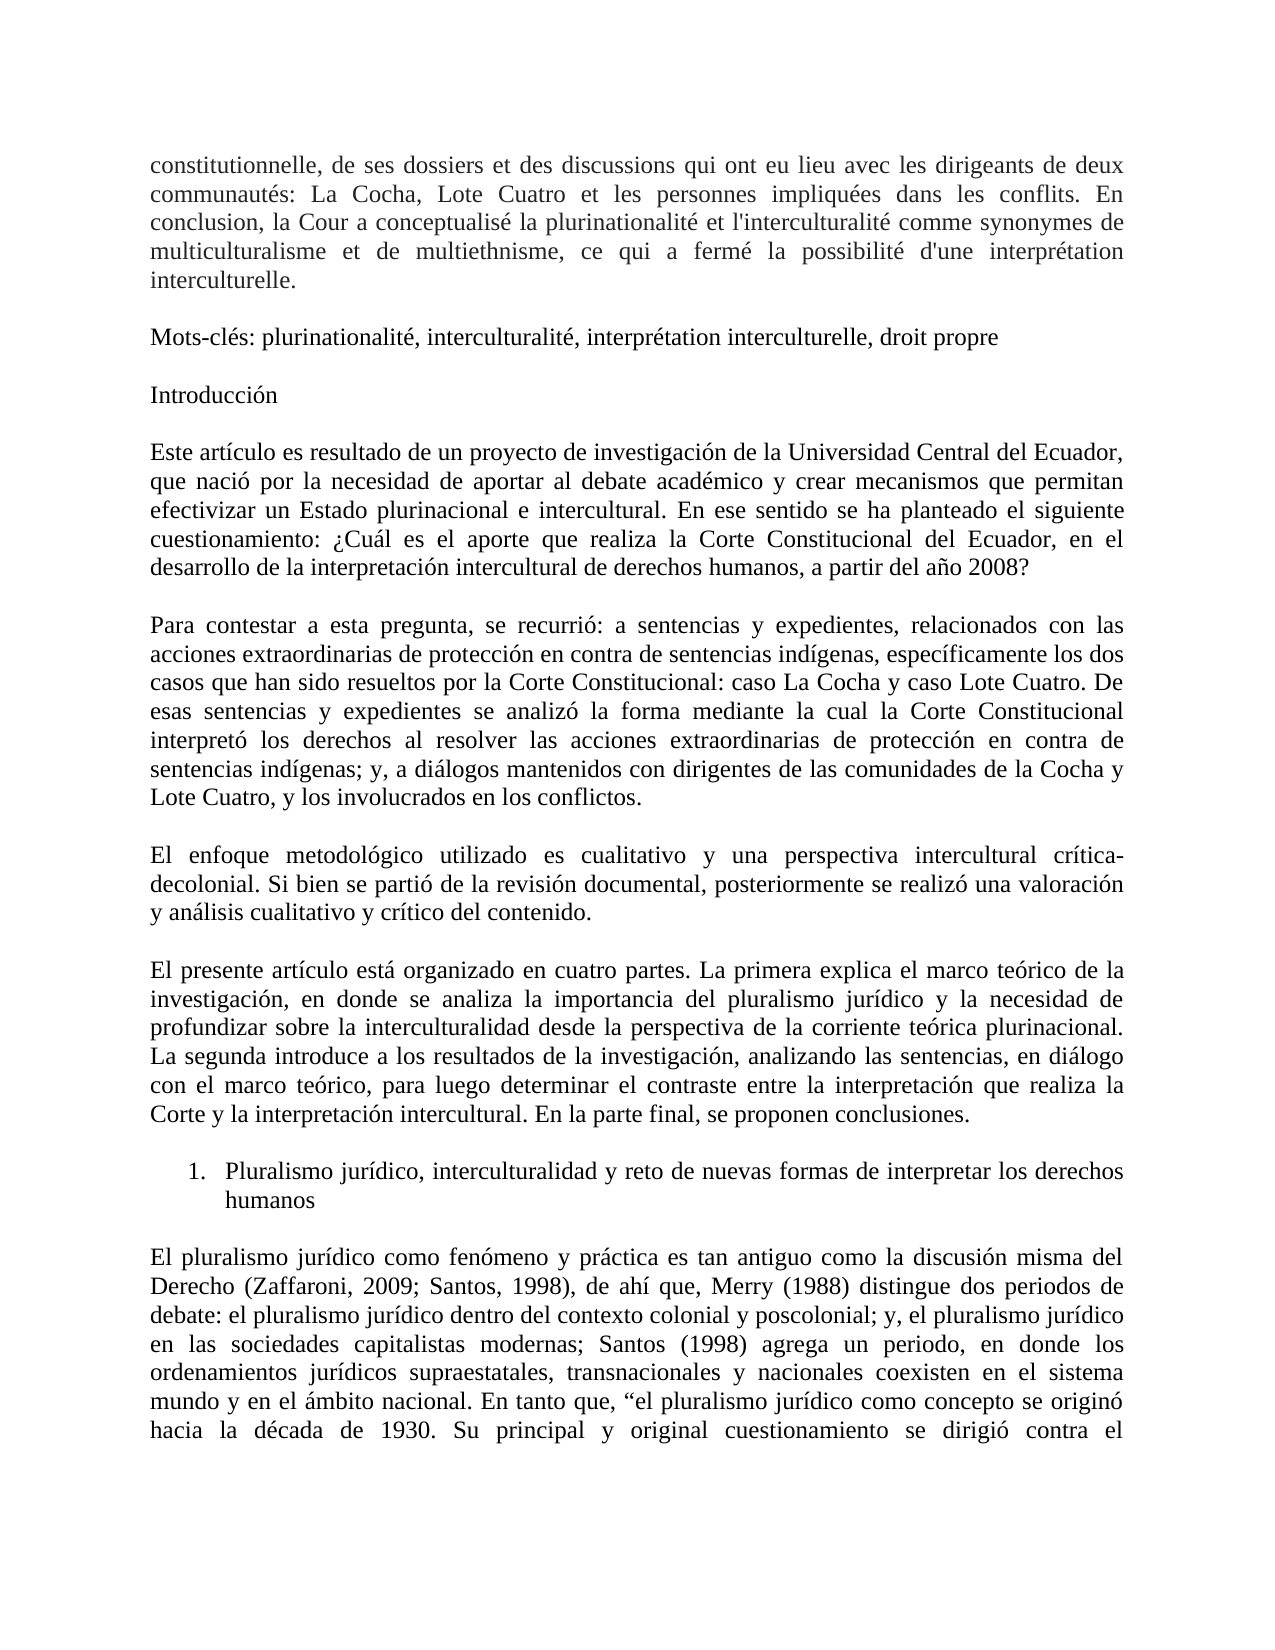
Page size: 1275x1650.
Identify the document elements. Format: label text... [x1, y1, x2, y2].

text El enfoque metodológico utilizado es cualitativo y una perspectiva intercultural crítica-decolonial. Si bien se partió de la revisión documental, posteriormente se realizó una valoración y análisis cualitativo y crítico del contenido. [150, 840, 1125, 926]
text Introducción [150, 380, 1125, 409]
text Este artículo es resultado de un proyecto de investigación de la Universidad Central del Ecuador, que nació por la necesidad de aportar al debate académico y crear mecanismos que permitan efectivizar un Estado plurinacional e intercultural. En ese sentido se ha planteado el siguiente cuestionamiento: ¿Cuál es el aporte que realiza la Corte Constitucional del Ecuador, en el desarrollo de la interpretación intercultural de derechos humanos, a partir del año 2008? [150, 437, 1125, 581]
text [150, 150, 1125, 294]
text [150, 1242, 1125, 1444]
text Mots-clés: plurinationalité, interculturalité, interprétation interculturelle, droit propre [150, 322, 1125, 351]
list Pluralismo jurídico, interculturalidad y reto de nuevas formas de interpretar los derechos humanos [187, 1156, 1125, 1214]
text El presente artículo está organizado en cuatro partes. La primera explica el marco teórico de la investigación, en donde se analiza la importancia del pluralismo jurídico y la necesidad de profundizar sobre la interculturalidad desde la perspectiva de la corriente teórica plurinacional. La segunda introduce a los resultados de la investigación, analizando las sentencias, en diálogo con el marco teórico, para luego determinar el contraste entre la interpretación que realiza la Corte y la interpretación intercultural. En la parte final, se proponen conclusiones. [150, 955, 1125, 1127]
text Para contestar a esta pregunta, se recurrió: a sentencias y expedientes, relacionados con las acciones extraordinarias de protección en contra de sentencias indígenas, específicamente los dos casos que han sido resueltos por la Corte Constitucional: caso La Cocha y caso Lote Cuatro. De esas sentencias y expedientes se analizó la forma mediante la cual la Corte Constitucional interpretó los derechos al resolver las acciones extraordinarias de protección en contra de sentencias indígenas; y, a diálogos mantenidos con dirigentes de las comunidades de la Cocha y Lote Cuatro, y los involucrados en los conflictos. [150, 610, 1125, 811]
